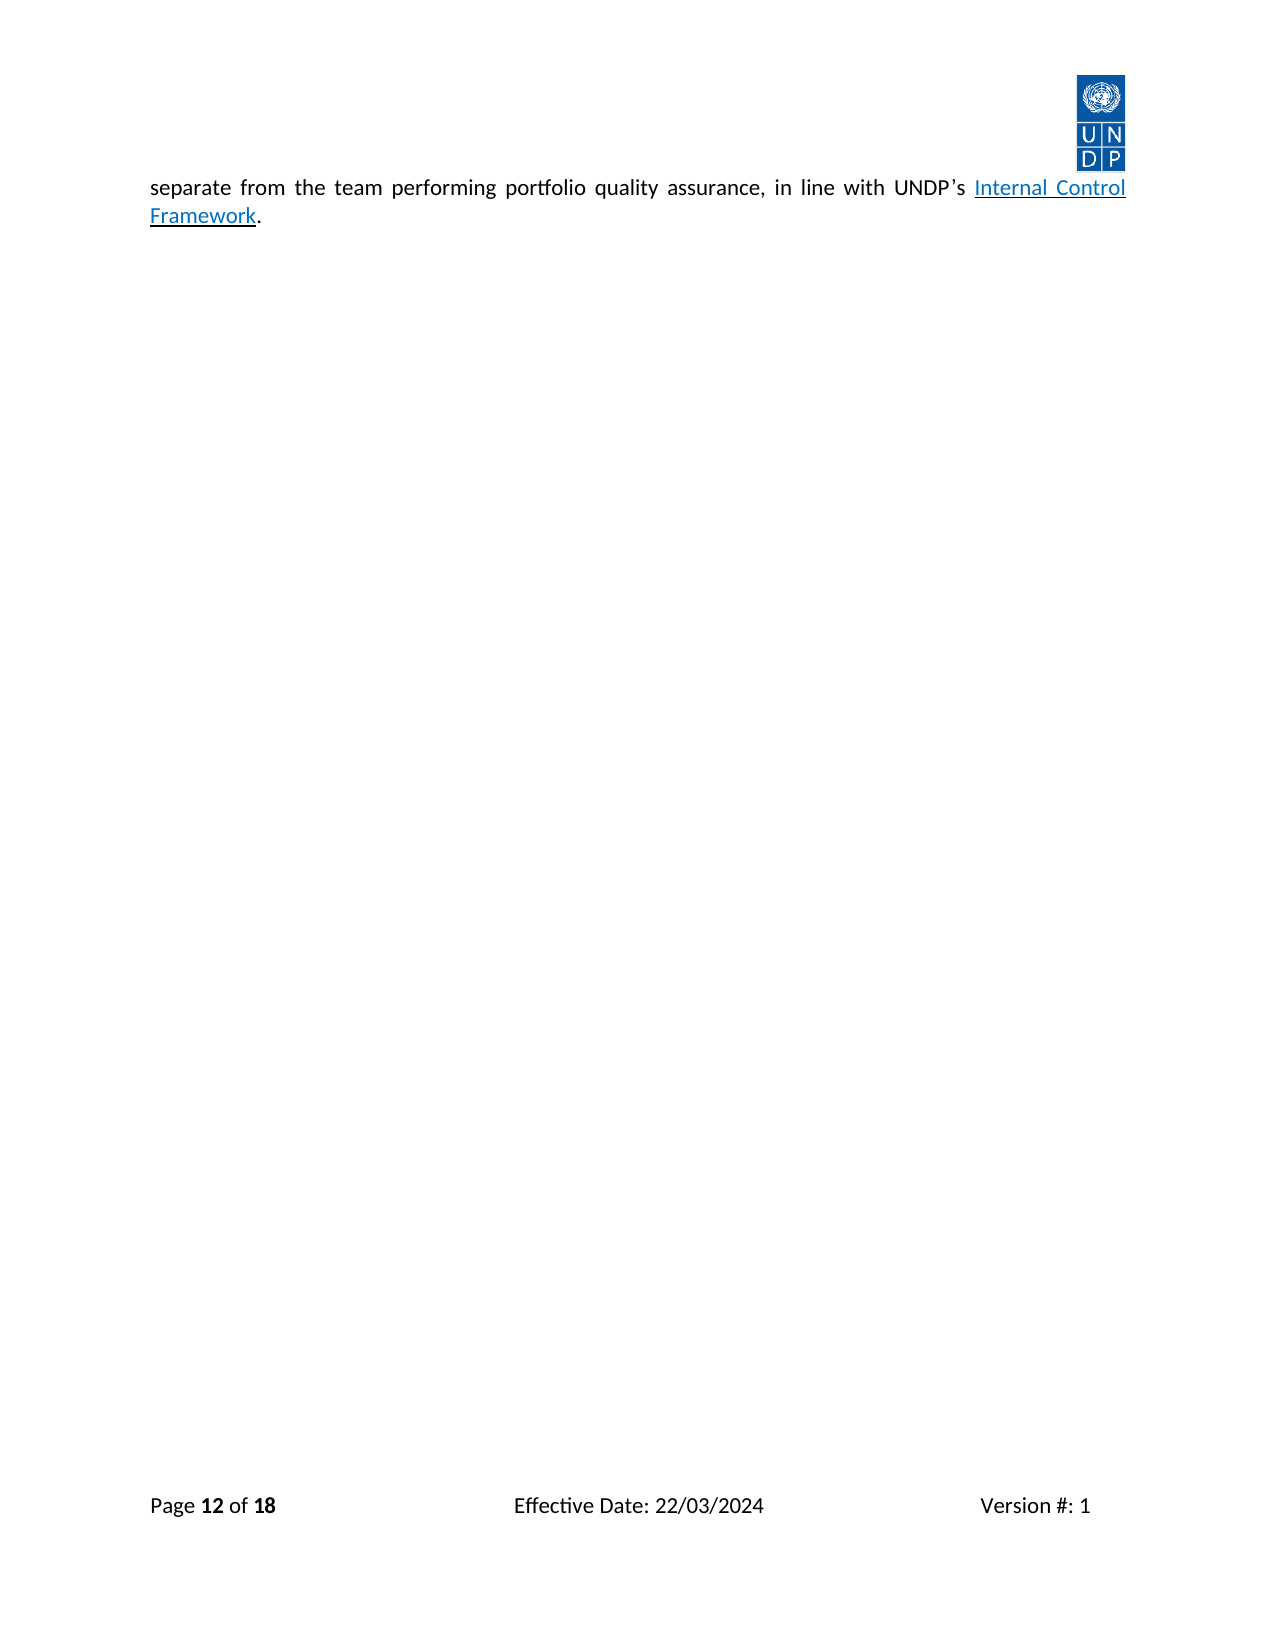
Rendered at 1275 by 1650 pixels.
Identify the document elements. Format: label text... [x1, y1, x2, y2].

picture [1075, 75, 1125, 173]
